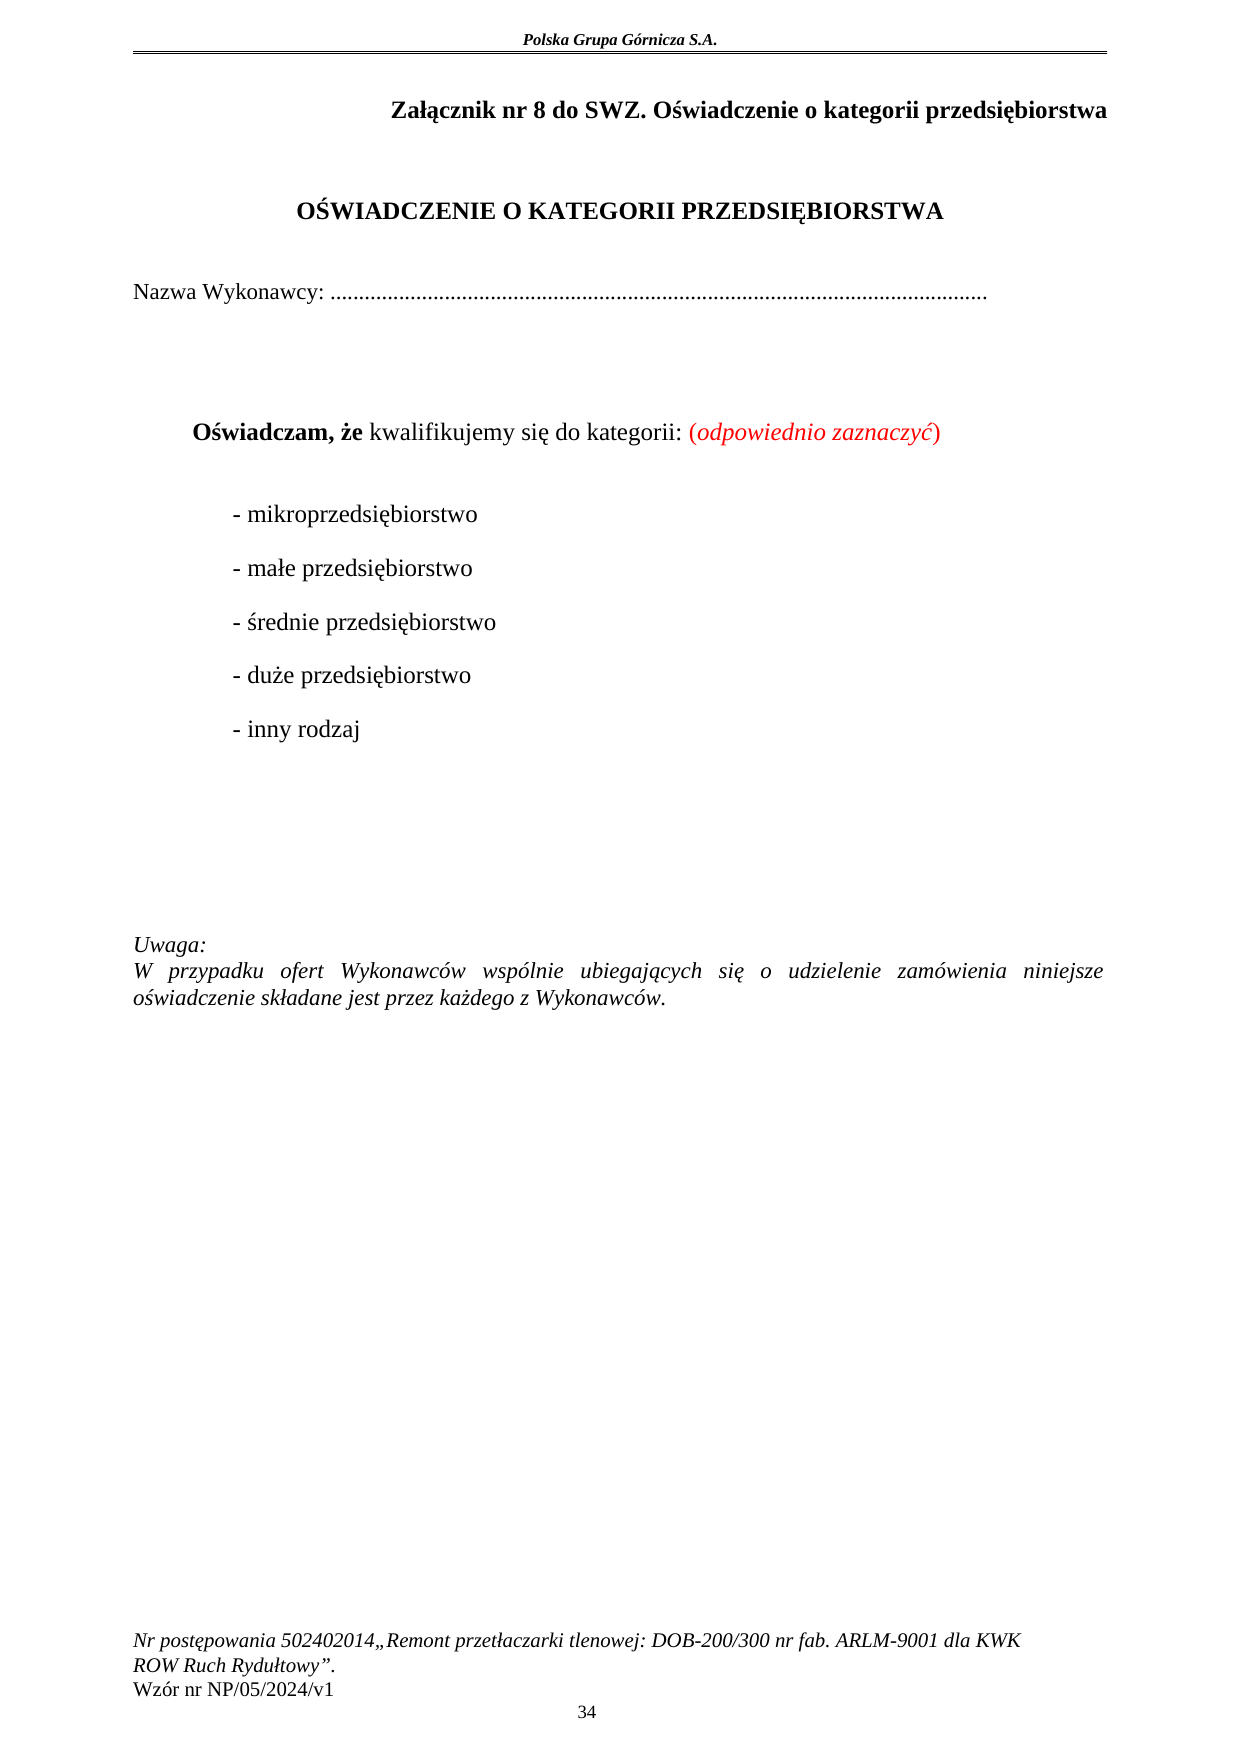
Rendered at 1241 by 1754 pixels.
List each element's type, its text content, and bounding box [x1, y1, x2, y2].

text Oświadczam, że kwalifikujemy się do kategorii: (odpowiednio zaznaczyć) [192, 417, 1107, 445]
text W przypadku ofert Wykonawców wspólnie ubiegających się o udzielenie zamówienia niniejsze oświadczenie składane jest przez każdego z Wykonawców. [133, 957, 1107, 1010]
text  - średnie przedsiębiorstwo [207, 607, 1107, 635]
text Uwaga: [133, 931, 1107, 957]
text Załącznik nr 8 do SWZ. Oświadczenie o kategorii przedsiębiorstwa [133, 96, 1107, 124]
text  - inny rodzaj [207, 714, 1107, 743]
text OŚWIADCZENIE O KATEGORII PRZEDSIĘBIORSTWA [133, 196, 1107, 225]
text Nazwa Wykonawcy: ................................................................................................................... [133, 278, 1107, 304]
text  - mikroprzedsiębiorstwo [207, 499, 1107, 528]
text  - duże przedsiębiorstwo [207, 660, 1107, 689]
text  - małe przedsiębiorstwo [207, 553, 1107, 582]
